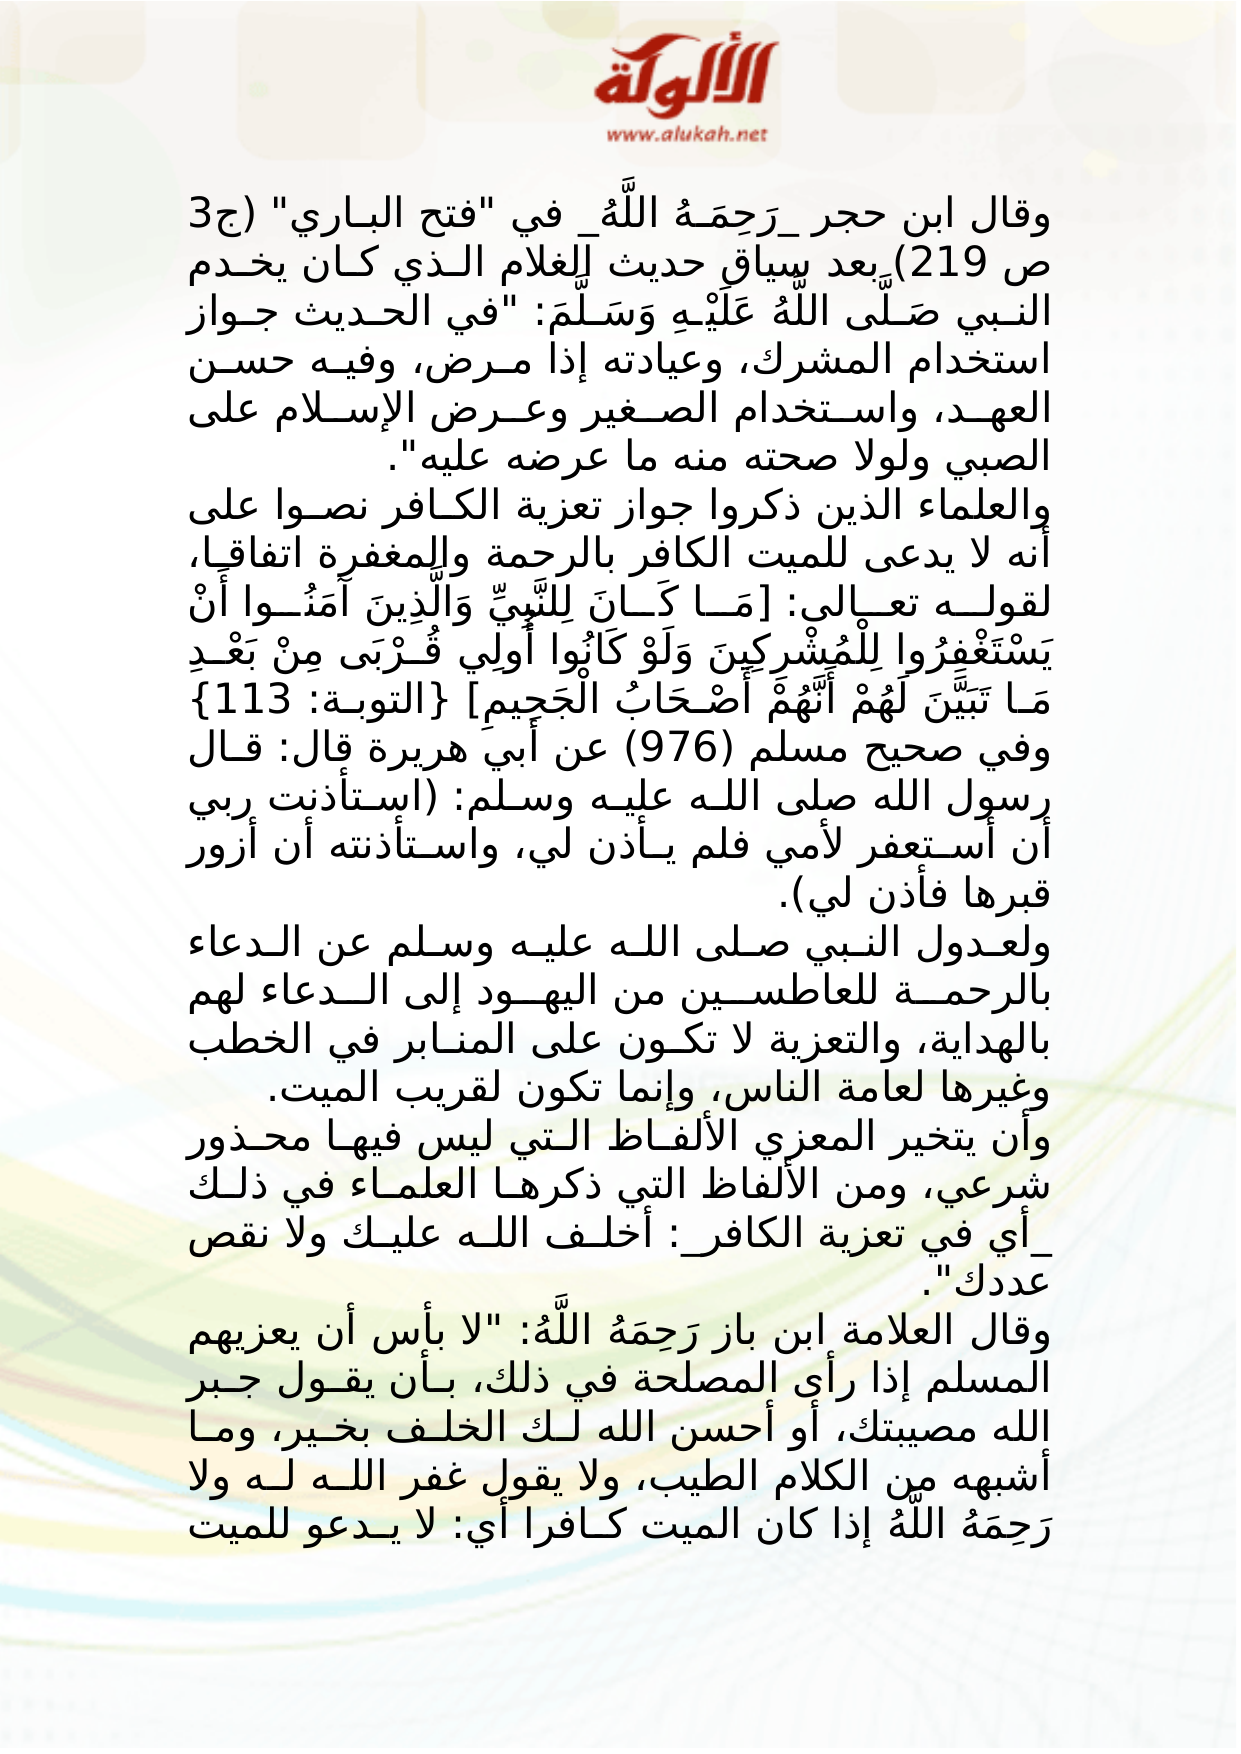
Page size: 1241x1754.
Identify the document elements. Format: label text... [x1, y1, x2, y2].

text والعلماء الذين ذكروا جواز تعزية الكافر نصوا على أنه لا يدعى للميت الكافر بالرحمة والمغفرة اتفاقا، لقوله تعالى: [مَا كَانَ لِلنَّبِيِّ وَالَّذِينَ آمَنُوا أَنْ يَسْتَغْفِرُوا لِلْمُشْرِكِينَ وَلَوْ كَانُوا أُولِي قُرْبَى مِنْ بَعْدِ مَا تَبَيَّنَ لَهُمْ أَنَّهُمْ أَصْحَابُ الْجَحِيمِ] {التوبة: 113} وفي صحيح مسلم (976) عن أبي هريرة قال: قال رسول الله صلى الله عليه وسلم: (استأذنت ربي أن أستعفر لأمي فلم يأذن لي، واستأذنته أن أزور قبرها فأذن لي). [187, 481, 1053, 917]
text وأن يتخير المعزي الألفاظ التي ليس فيها محذور شرعي، ومن الألفاظ التي ذكرها العلماء في ذلك _أي في تعزية الكافر_: أخلف الله عليك ولا نقص عددك". [187, 1112, 1053, 1306]
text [187, 1306, 1053, 1548]
picture [0, 1, 1237, 1748]
text ولعدول النبي صلى الله عليه وسلم عن الدعاء بالرحمة للعاطسين من اليهود إلى الدعاء لهم بالهداية، والتعزية لا تكون على المنابر في الخطب وغيرها لعامة الناس، وإنما تكون لقريب الميت. [187, 917, 1053, 1112]
text وقال ابن حجر _رَحِمَهُ اللَّهُ_ في "فتح الباري" (ج3 ص 219) بعد سياق حديث الغلام الذي كان يخدم النبي صَلَّى اللَّهُ عَلَيْهِ وَسَلَّمَ: "في الحديث جواز استخدام المشرك، وعيادته إذا مرض، وفيه حسن العهد، واستخدام الصغير وعرض الإسلام على الصبي ولولا صحته منه ما عرضه عليه". [187, 189, 1053, 481]
